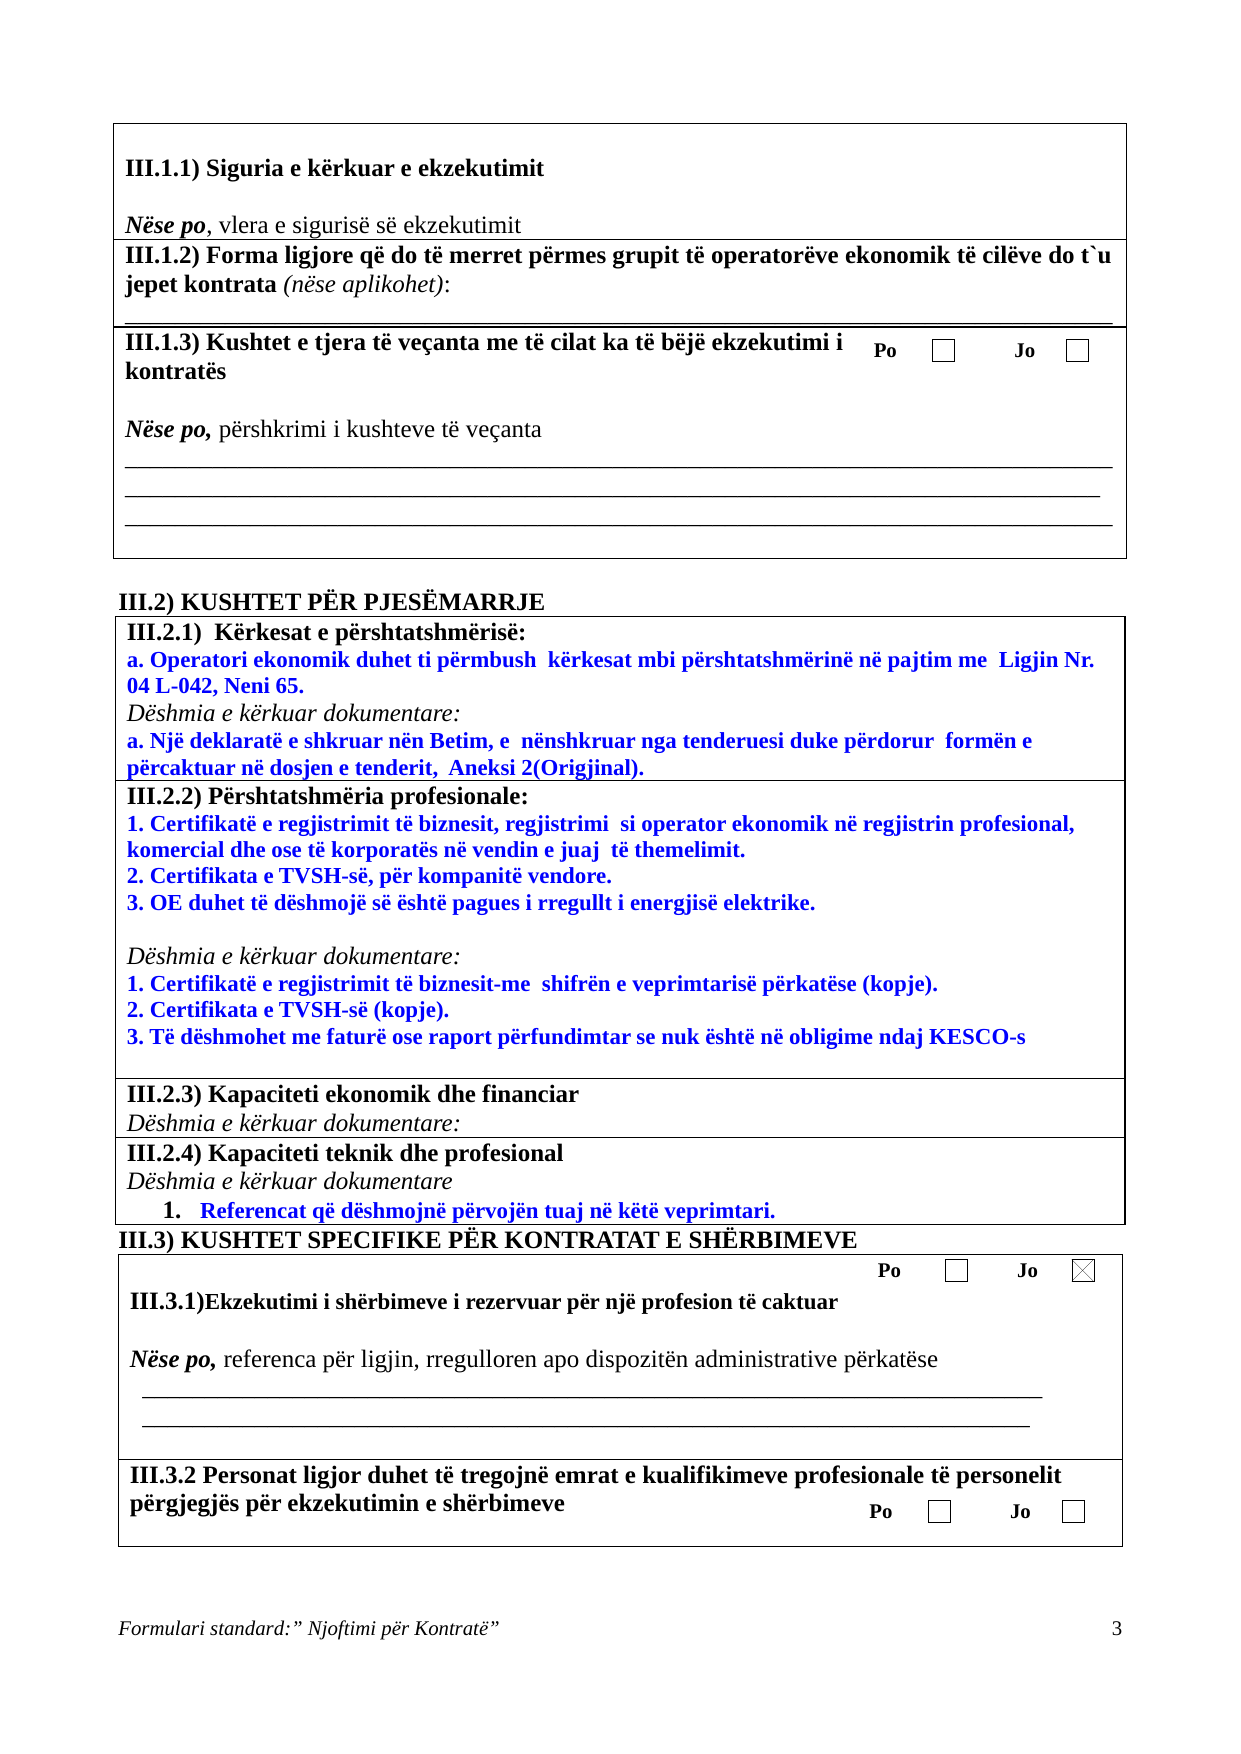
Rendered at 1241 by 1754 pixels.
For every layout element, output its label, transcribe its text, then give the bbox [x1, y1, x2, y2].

table_header III.2.1) Kërkesat e përshtatshmërisë: a. Operatori ekonomik duhet ti përmbush kërkesat mbi përshtatshmërinë në pajtim me Ligjin Nr. 04 L-042, Neni 65. Dëshmia e kërkuar dokumentare: a. Një deklaratë e shkruar nën Betim, e nënshkruar nga tenderuesi duke përdorur formën e përcaktuar në dosjen e tenderit, Aneksi 2(Origjinal). [116, 617, 1124, 780]
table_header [114, 124, 1126, 239]
table_cell III.3.2 Personat ligjor duhet të tregojnë emrat e kualifikimeve profesionale të personelit përgjegjës për ekzekutimin e shërbimeve [119, 1460, 1122, 1546]
table_cell III.1.3) Kushtet e tjera të veçanta me të cilat ka të bëjë ekzekutimi i kontratës Nëse po, përshkrimi i kushteve të veçanta _______________________________________________________________________________ ______________________________________________________________________________ _______________________________________________________________________________ [114, 328, 1126, 557]
table_cell III.2.3) Kapaciteti ekonomik dhe financiar Dëshmia e kërkuar dokumentare: [116, 1079, 1124, 1137]
table_cell III.2.4) Kapaciteti teknik dhe profesional Dëshmia e kërkuar dokumentare Referencat që dëshmojnë përvojën tuaj në këtë veprimtari. [116, 1138, 1124, 1224]
text III.2) KUSHTET PËR PJESËMARRJE [118, 587, 1122, 616]
text III.3) KUSHTET SPECIFIKE PËR KONTRATAT E SHËRBIMEVE [118, 1225, 1122, 1254]
table_header III.3.1)Ekzekutimi i shërbimeve i rezervuar për një profesion të caktuar Nëse po, referenca për ligjin, rregulloren apo dispozitën administrative përkatëse ________________________________________________________________________ _______________________________________________________________________ [119, 1255, 1122, 1459]
table_cell III.1.2) Forma ligjore që do të merret përmes grupit të operatorëve ekonomik të cilëve do t`u jepet kontrata (nëse aplikohet): _______________________________________________________________________________ [114, 240, 1126, 326]
table_cell III.2.2) Përshtatshmëria profesionale: 1. Certifikatë e regjistrimit të biznesit, regjistrimi si operator ekonomik në regjistrin profesional, komercial dhe ose të korporatës në vendin e juaj të themelimit. 2. Certifikata e TVSH-së, për kompanitë vendore. 3. OE duhet të dëshmojë së është pagues i rregullt i energjisë elektrike. Dëshmia e kërkuar dokumentare: 1. Certifikatë e regjistrimit të biznesit-me shifrën e veprimtarisë përkatëse (kopje). 2. Certifikata e TVSH-së (kopje). 3. Të dëshmohet me faturë ose raport përfundimtar se nuk është në obligime ndaj KESCO-s [116, 781, 1124, 1078]
